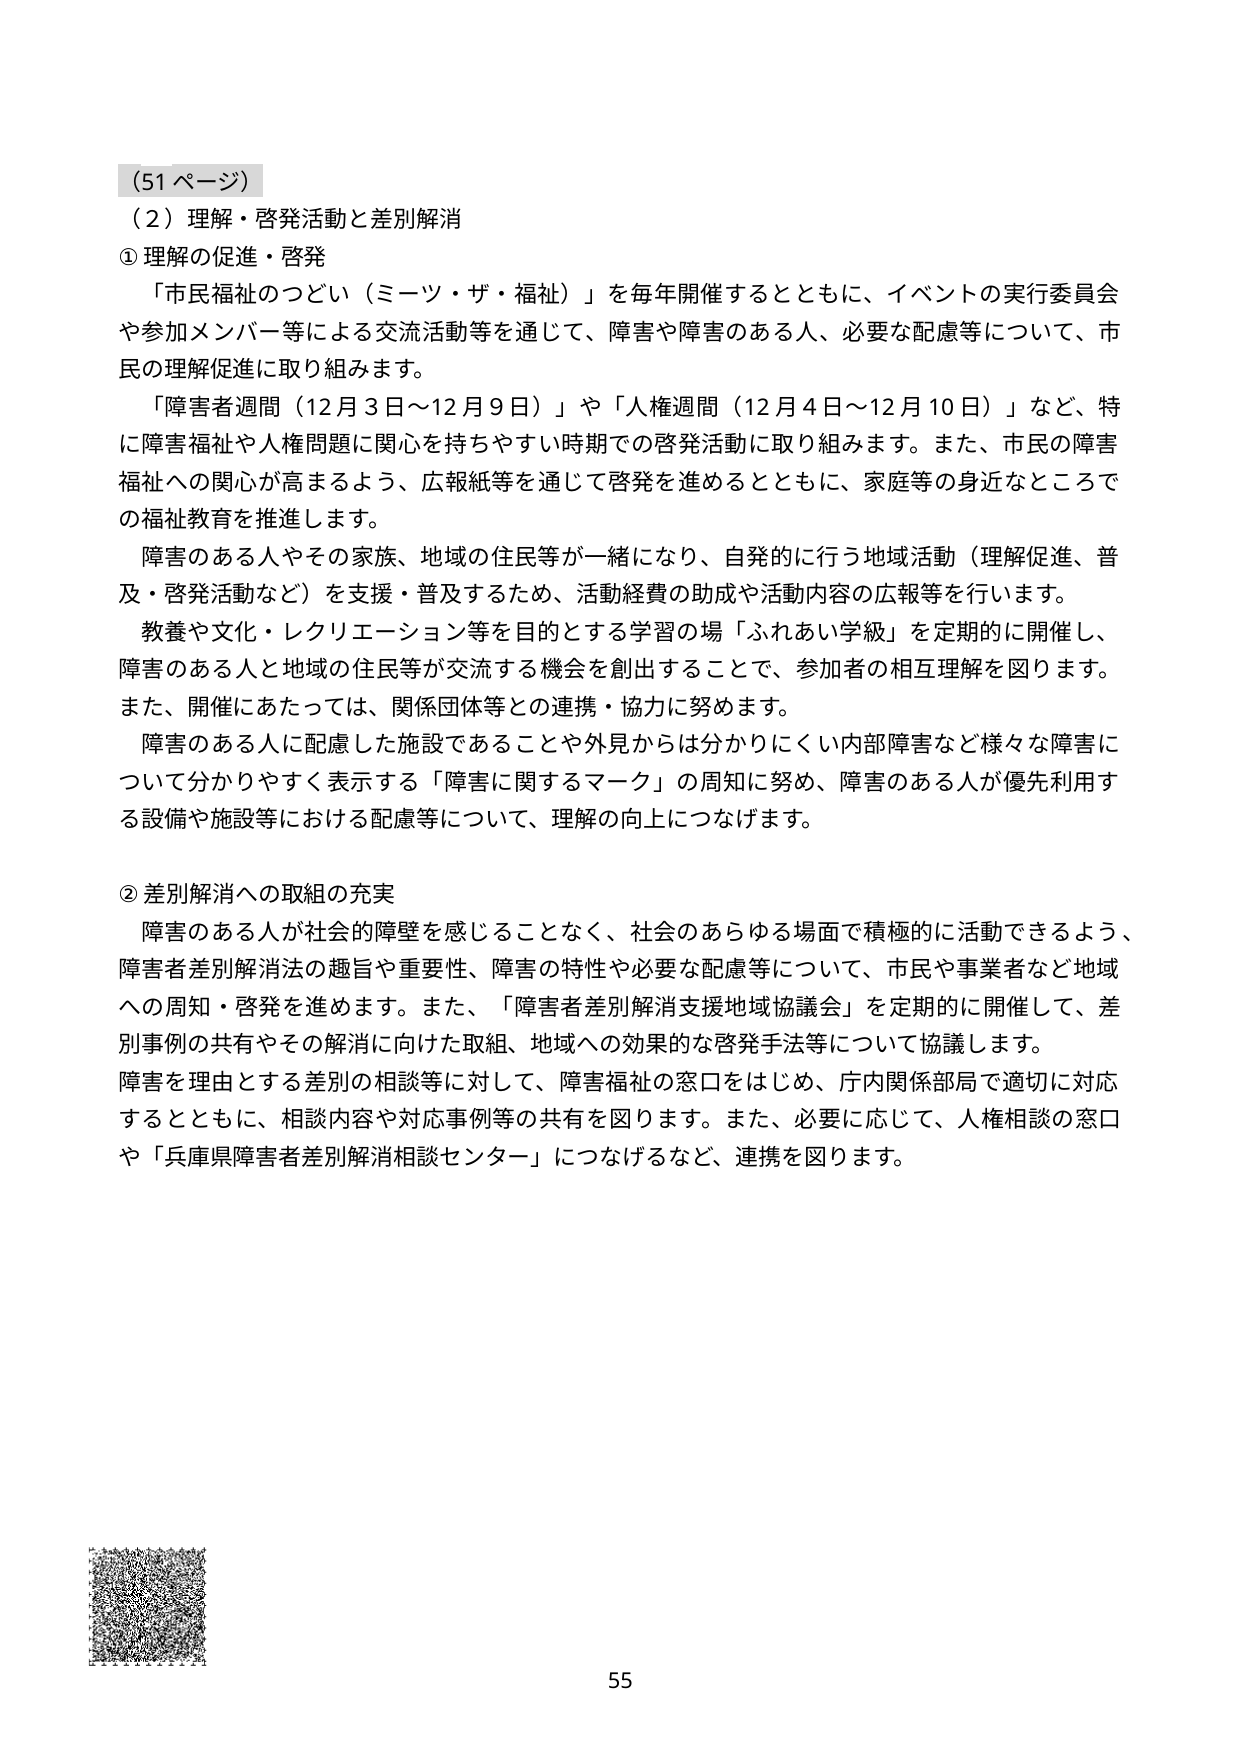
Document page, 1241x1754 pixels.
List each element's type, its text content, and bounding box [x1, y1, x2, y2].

text 障害のある人やその家族、地域の住民等が一緒になり、自発的に行う地域活動（理解促進、普及・啓発活動など）を支援・普及するため、活動経費の助成や活動内容の広報等を行います。 [118, 537, 1122, 612]
text （51ページ） [118, 162, 1122, 199]
text 障害のある人に配慮した施設であることや外見からは分かりにくい内部障害など様々な障害について分かりやすく表示する「障害に関するマーク」の周知に努め、障害のある人が優先利用する設備や施設等における配慮等について、理解の向上につなげます。 [118, 724, 1122, 837]
text 「障害者週間（12月３日～12月９日）」や「人権週間（12月４日～12月10日）」など、特に障害福祉や人権問題に関心を持ちやすい時期での啓発活動に取り組みます。また、市民の障害福祉への関心が高まるよう、広報紙等を通じて啓発を進めるとともに、家庭等の身近なところでの福祉教育を推進します。 [118, 387, 1122, 537]
text 障害のある人が社会的障壁を感じることなく、社会のあらゆる場面で積極的に活動できるよう、障害者差別解消法の趣旨や重要性、障害の特性や必要な配慮等について、市民や事業者など地域への周知・啓発を進めます。また、「障害者差別解消支援地域協議会」を定期的に開催して、差別事例の共有やその解消に向けた取組、地域への効果的な啓発手法等について協議します。 [118, 912, 1122, 1062]
text ②差別解消への取組の充実 [118, 874, 1122, 912]
picture [88, 1547, 207, 1666]
text 「市民福祉のつどい（ミーツ・ザ・福祉）」を毎年開催するとともに、イベントの実行委員会や参加メンバー等による交流活動等を通じて、障害や障害のある人、必要な配慮等について、市民の理解促進に取り組みます。 [118, 274, 1122, 387]
text 教養や文化・レクリエーション等を目的とする学習の場「ふれあい学級」を定期的に開催し、障害のある人と地域の住民等が交流する機会を創出することで、参加者の相互理解を図ります。また、開催にあたっては、関係団体等との連携・協力に努めます。 [118, 612, 1122, 724]
text 障害を理由とする差別の相談等に対して、障害福祉の窓口をはじめ、庁内関係部局で適切に対応するとともに、相談内容や対応事例等の共有を図ります。また、必要に応じて、人権相談の窓口や「兵庫県障害者差別解消相談センター」につなげるなど、連携を図ります。 [118, 1062, 1122, 1174]
text （２）理解・啓発活動と差別解消 [118, 199, 1122, 237]
text ①理解の促進・啓発 [118, 237, 1122, 274]
